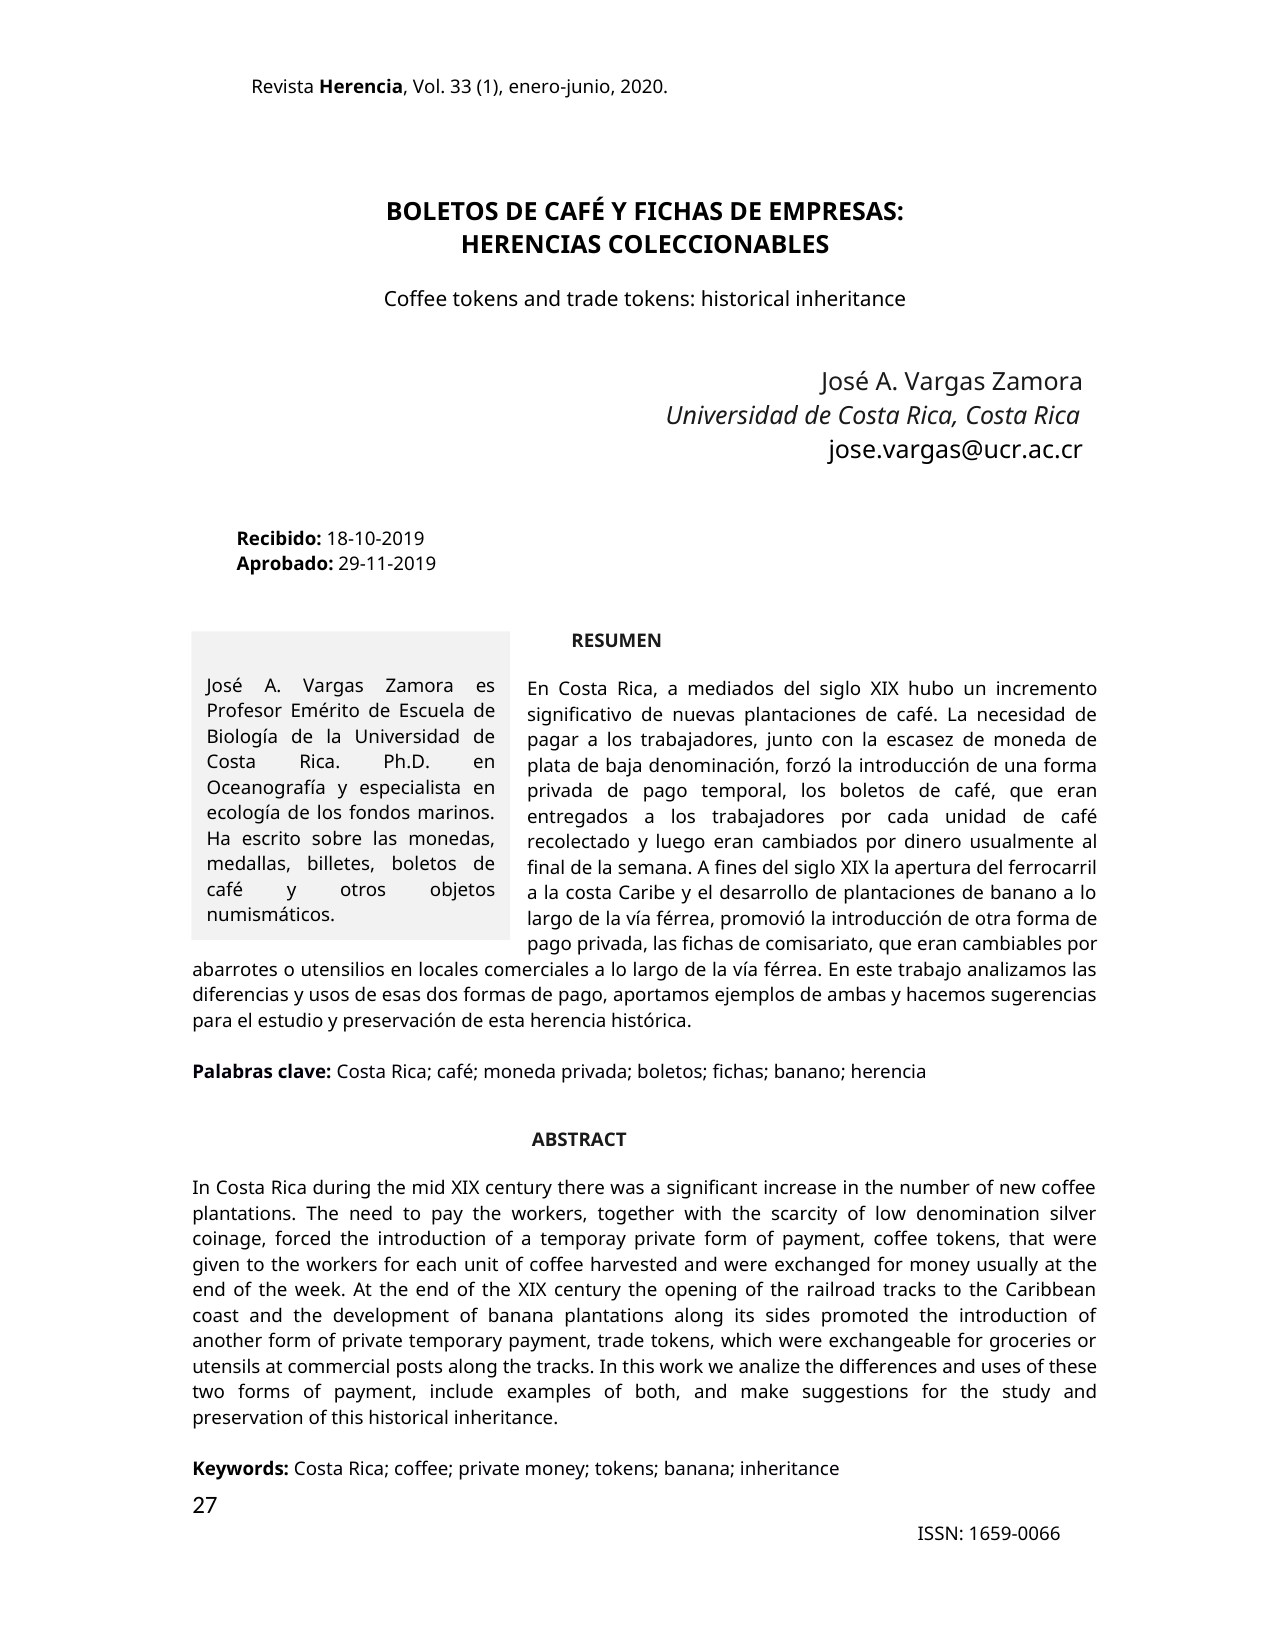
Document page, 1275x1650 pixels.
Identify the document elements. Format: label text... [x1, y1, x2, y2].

text Universidad de Costa Rica, Costa Rica [192, 397, 1083, 432]
text In Costa Rica during the mid XIX century there was a significant increase in the number of new coffee plantations. The need to pay the workers, together with the scarcity of low denomination silver coinage, forced the introduction of a temporay private form of payment, coffee tokens, that were given to the workers for each unit of coffee harvested and were exchanged for money usually at the end of the week. At the end of the XIX century the opening of the railroad tracks to the Caribbean coast and the development of banana plantations along its sides promoted the introduction of another form of private temporary payment, trade tokens, which were exchangeable for groceries or utensils at commercial posts along the tracks. In this work we analize the differences and uses of these two forms of payment, include examples of both, and make suggestions for the study and preservation of this historical inheritance. [192, 1175, 1098, 1430]
text Coffee tokens and trade tokens: historical inheritance [192, 284, 1098, 312]
text Aprobado: 29-11-2019 [236, 551, 1098, 576]
text Keywords: Costa Rica; coffee; private money; tokens; banana; inheritance [192, 1455, 1098, 1481]
text RESUMEN [236, 627, 1098, 653]
text Recibido: 18-10-2019 [236, 525, 1098, 551]
text jose.vargas@ucr.ac.cr [192, 432, 1083, 466]
text José A. Vargas Zamora [192, 363, 1083, 397]
text BOLETOS DE CAFÉ Y FICHAS DE EMPRESAS: HERENCIAS COLECCIONABLES [192, 193, 1098, 261]
text Palabras clave: Costa Rica; café; moneda privada; boletos; fichas; banano; herencia [192, 1058, 1098, 1084]
text ABSTRACT [532, 1126, 1098, 1152]
text En Costa Rica, a mediados del siglo XIX hubo un incremento significativo de nuevas plantaciones de café. La necesidad de pagar a los trabajadores, junto con la escasez de moneda de plata de baja denominación, forzó la introducción de una forma privada de pago temporal, los boletos de café, que eran entregados a los trabajadores por cada unidad de café recolectado y luego eran cambiados por dinero usualmente al final de la semana. A fines del siglo XIX la apertura del ferrocarril a la costa Caribe y el desarrollo de plantaciones de banano a lo largo de la vía férrea, promovió la introducción de otra forma de pago privada, las fichas de comisariato, que eran cambiables por abarrotes o utensilios en locales comerciales a lo largo de la vía férrea. En este trabajo analizamos las diferencias y usos de esas dos formas de pago, aportamos ejemplos de ambas y hacemos sugerencias para el estudio y preservación de esta herencia histórica. [192, 676, 1098, 1033]
